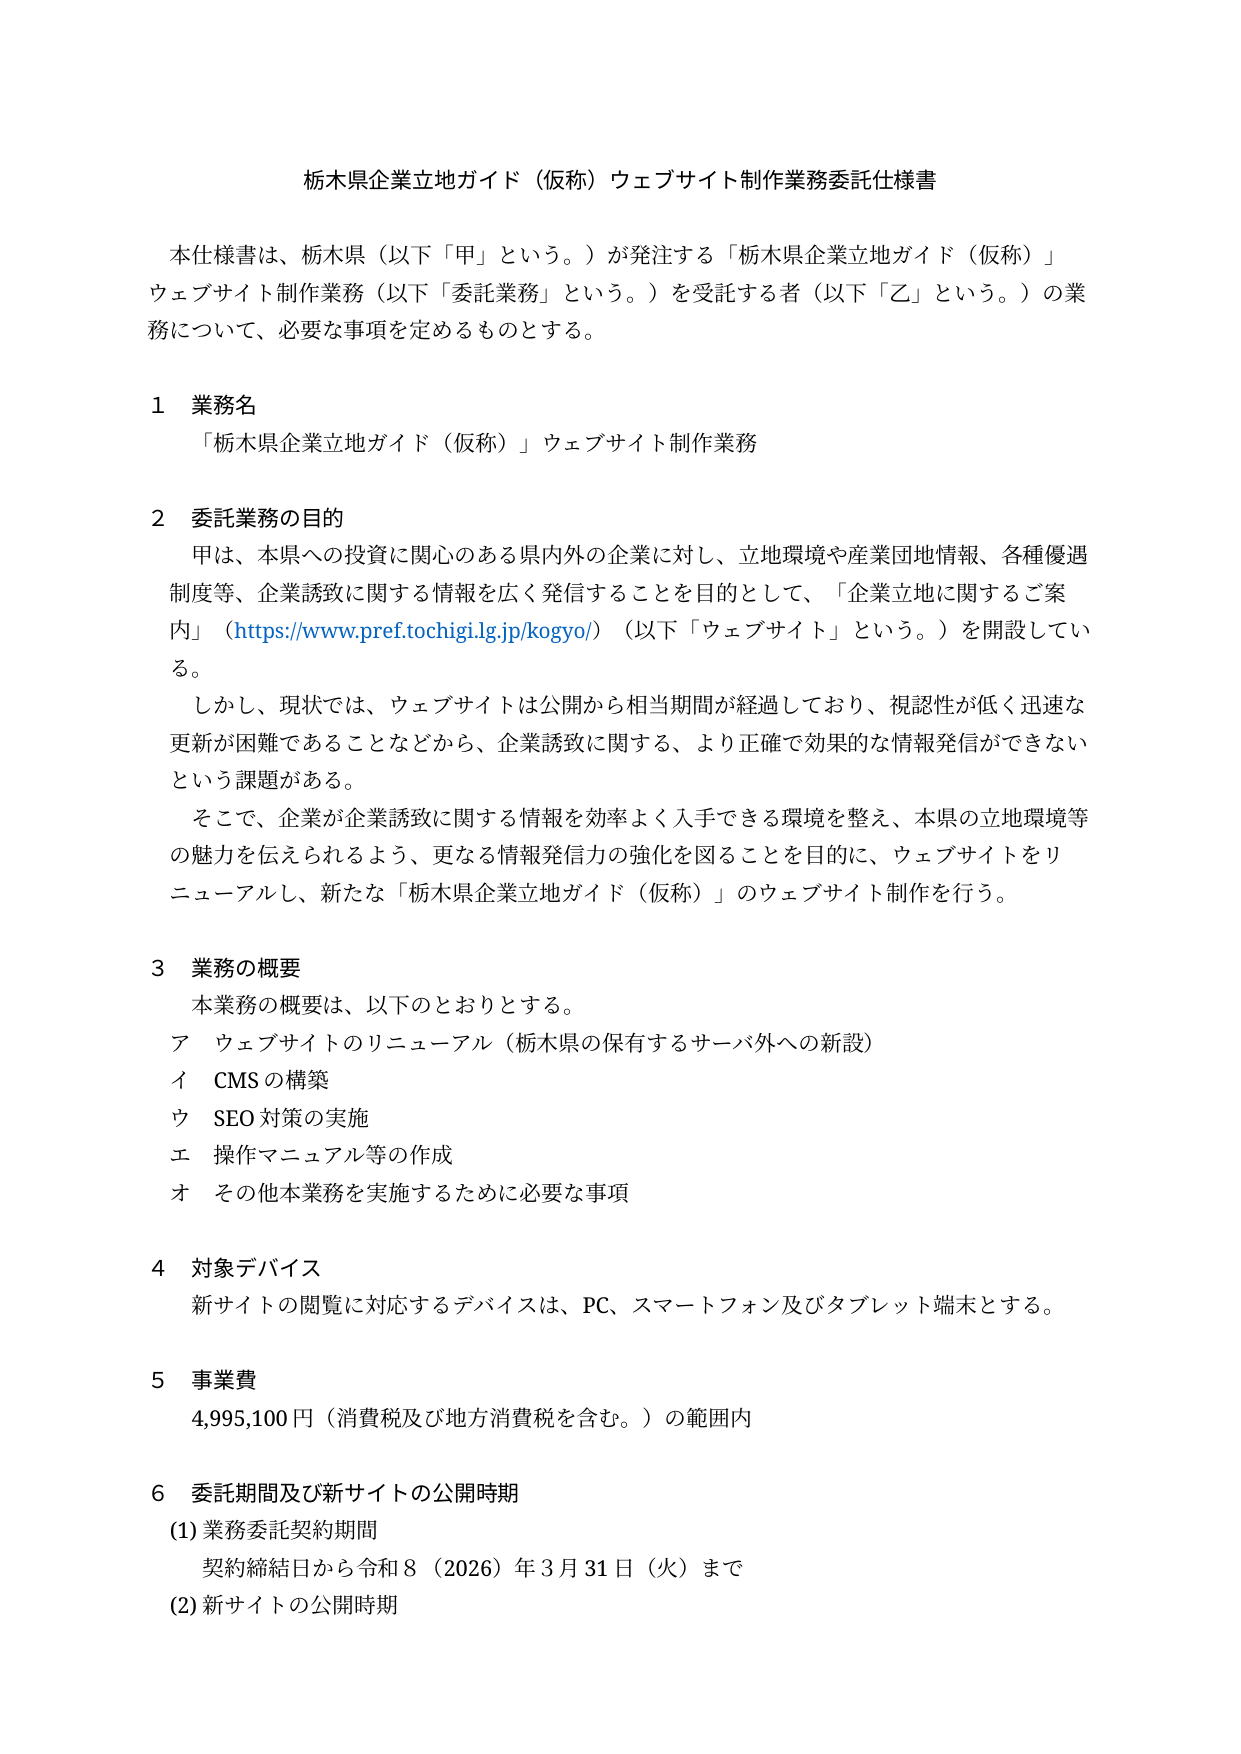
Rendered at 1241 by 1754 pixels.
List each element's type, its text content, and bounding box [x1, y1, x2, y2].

text (1) 業務委託契約期間 [148, 1511, 1093, 1548]
text ４ 対象デバイス [148, 1248, 1093, 1286]
text 「栃木県企業立地ガイド（仮称）」ウェブサイト制作業務 [148, 423, 1093, 461]
text ア ウェブサイトのリニューアル（栃木県の保有するサーバ外への新設） [148, 1023, 1093, 1061]
text イ CMSの構築 [148, 1061, 1093, 1098]
text 栃木県企業立地ガイド（仮称）ウェブサイト制作業務委託仕様書 [148, 161, 1093, 198]
text ウ SEO対策の実施 [148, 1098, 1093, 1136]
text (2) 新サイトの公開時期 [148, 1586, 1093, 1623]
text そこで、企業が企業誘致に関する情報を効率よく入手できる環境を整え、本県の立地環境等の魅力を伝えられるよう、更なる情報発信力の強化を図ることを目的に、ウェブサイトをリニューアルし、新たな「栃木県企業立地ガイド（仮称）」のウェブサイト制作を行う。 [169, 798, 1093, 911]
text オ その他本業務を実施するために必要な事項 [148, 1173, 1093, 1211]
text ３ 業務の概要 [148, 948, 1093, 986]
text 本業務の概要は、以下のとおりとする。 [148, 986, 1093, 1023]
text 新サイトの閲覧に対応するデバイスは、PC、スマートフォン及びタブレット端末とする。 [148, 1286, 1107, 1323]
text しかし、現状では、ウェブサイトは公開から相当期間が経過しており、視認性が低く迅速な更新が困難であることなどから、企業誘致に関する、より正確で効果的な情報発信ができないという課題がある。 [169, 686, 1093, 798]
text ２ 委託業務の目的 [148, 498, 1093, 536]
text 4,995,100円（消費税及び地方消費税を含む。）の範囲内 [148, 1398, 1093, 1436]
text １ 業務名 [148, 386, 1093, 423]
text ５ 事業費 [148, 1361, 1093, 1398]
text 契約締結日から令和８（2026）年３月31日（火）まで [148, 1548, 1093, 1586]
text 本仕様書は、栃木県（以下「甲」という。）が発注する「栃木県企業立地ガイド（仮称）」ウェブサイト制作業務（以下「委託業務」という。）を受託する者（以下「乙」という。）の業務について、必要な事項を定めるものとする。 [148, 236, 1093, 348]
text ６ 委託期間及び新サイトの公開時期 [148, 1473, 1093, 1511]
text エ 操作マニュアル等の作成 [148, 1136, 1093, 1173]
text 甲は、本県への投資に関心のある県内外の企業に対し、立地環境や産業団地情報、各種優遇制度等、企業誘致に関する情報を広く発信することを目的として、「企業立地に関するご案内」（https://www.pref.tochigi.lg.jp/kogyo/）（以下「ウェブサイト」という。）を開設している。 [169, 536, 1107, 686]
